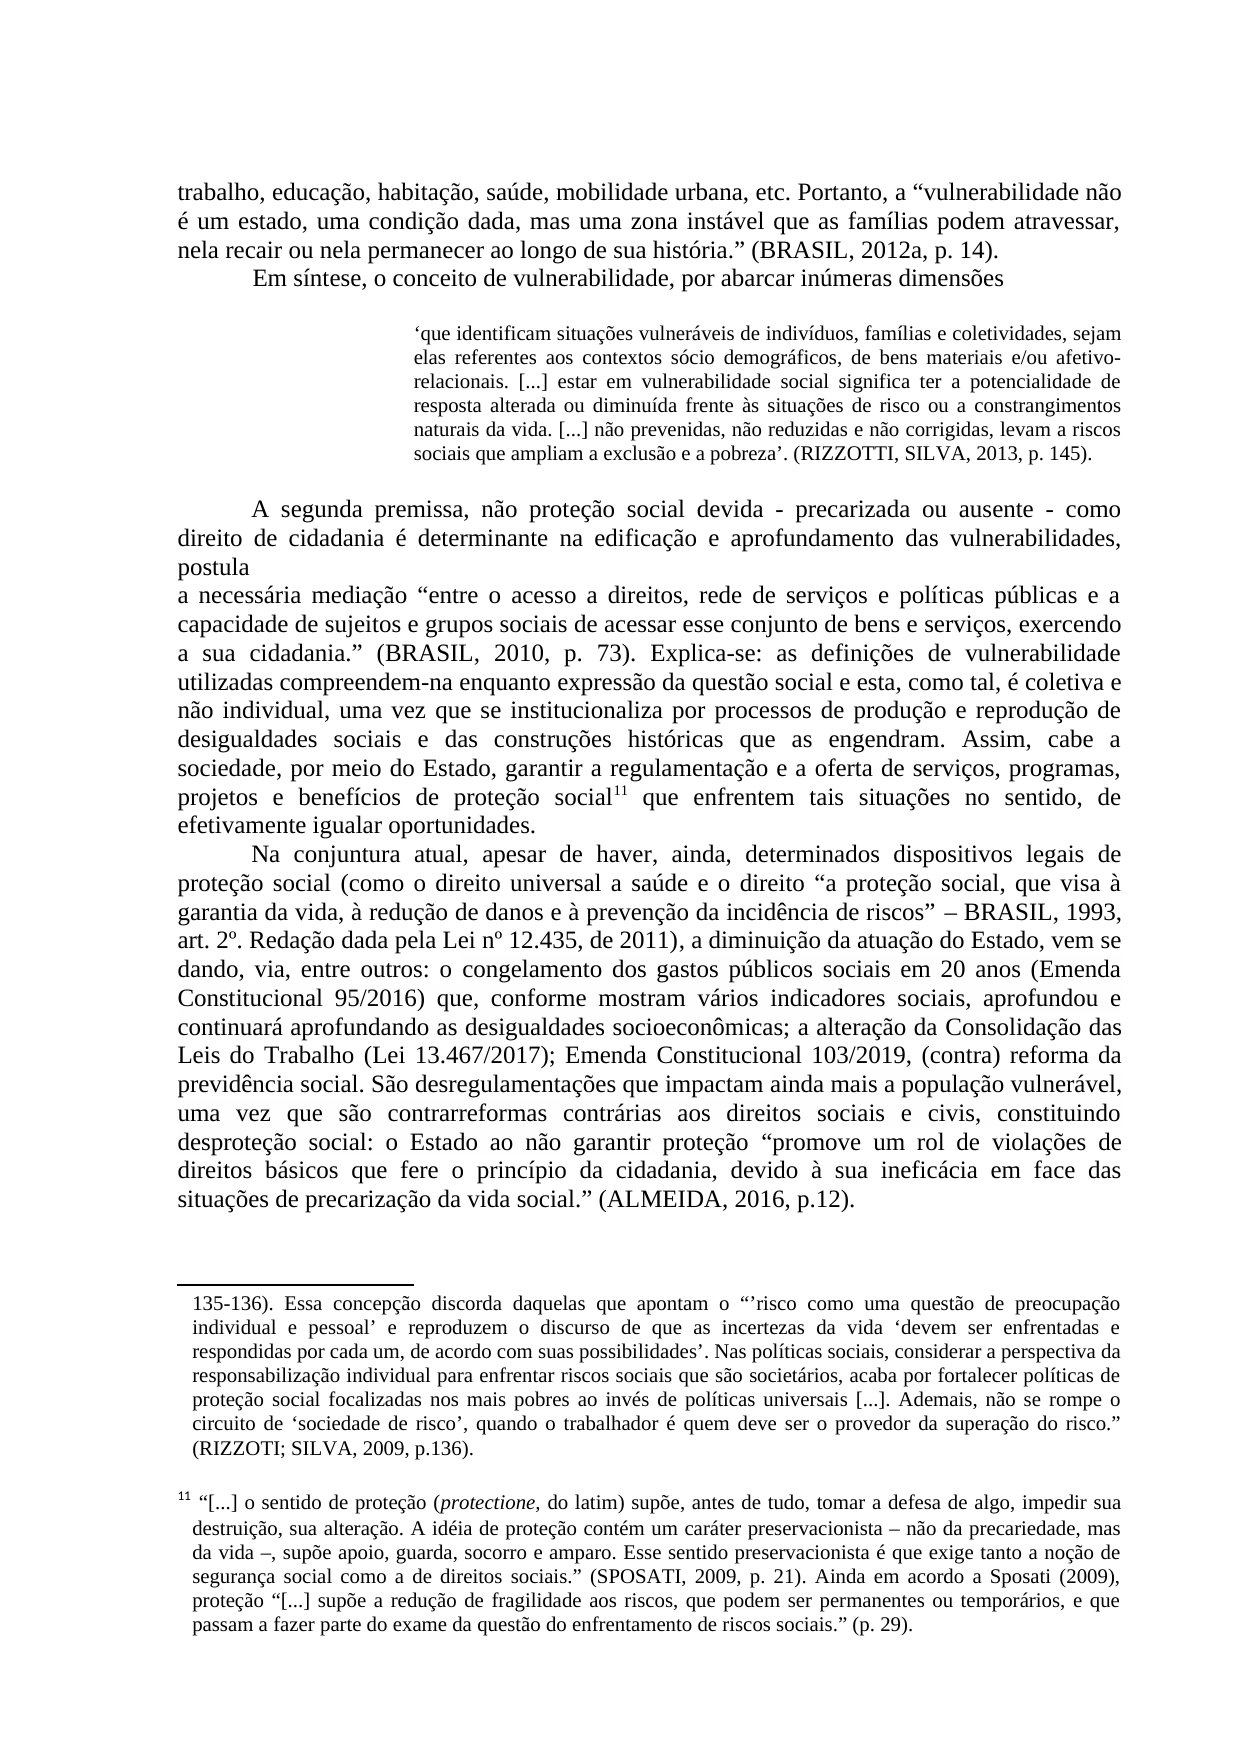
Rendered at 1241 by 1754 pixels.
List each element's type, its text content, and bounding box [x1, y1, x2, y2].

text Na conjuntura atual, apesar de haver, ainda, determinados dispositivos legais de proteção social (como o direito universal a saúde e o direito “a proteção social, que visa à garantia da vida, à redução de danos e à prevenção da incidência de riscos” – BRASIL, 1993, art. 2º. Redação dada pela Lei nº 12.435, de 2011), a diminuição da atuação do Estado, vem se dando, via, entre outros: o congelamento dos gastos públicos sociais em 20 anos (Emenda Constitucional 95/2016) que, conforme mostram vários indicadores sociais, aprofundou e continuará aprofundando as desigualdades socioeconômicas; a alteração da Consolidação das Leis do Trabalho (Lei 13.467/2017); Emenda Constitucional 103/2019, (contra) reforma da previdência social. São desregulamentações que impactam ainda mais a população vulnerável, uma vez que são contrarreformas contrárias aos direitos sociais e civis, constituindo desproteção social: o Estado ao não garantir proteção “promove um rol de violações de direitos básicos que fere o princípio da cidadania, devido à sua ineficácia em face das situações de precarização da vida social.” (ALMEIDA, 2016, p.12). [177, 1012, 1122, 1098]
list ‘que identificam situações vulneráveis de indivíduos, famílias e coletividades, sejam elas referentes aos contextos sócio demográficos, de bens materiais e/ou afetivo-relacionais. [...] estar em vulnerabilidade social significa ter a potencialidade de resposta alterada ou diminuída frente às situações de risco ou a constrangimentos naturais da vida. [...] não prevenidas, não reduzidas e não corrigidas, levam a riscos sociais que ampliam a exclusão e a pobreza’. (RIZZOTTI, SILVA, 2013, p. 145). [413, 321, 1122, 465]
text A segunda premissa, não proteção social devida - precarizada ou ausente - como direito de cidadania é determinante na edificação e aprofundamento das vulnerabilidades, postula [177, 494, 1122, 580]
text Na conjuntura atual, apesar de haver, ainda, determinados dispositivos legais de proteção social (como o direito universal a saúde e o direito “a proteção social, que visa à garantia da vida, à redução de danos e à prevenção da incidência de riscos” – BRASIL, 1993, art. 2º. Redação dada pela Lei nº 12.435, de 2011), a diminuição da atuação do Estado, vem se dando, via, entre outros: o congelamento dos gastos públicos sociais em 20 anos (Emenda Constitucional 95/2016) que, conforme mostram vários indicadores sociais, aprofundou e continuará aprofundando as desigualdades socioeconômicas; a alteração da Consolidação das Leis do Trabalho (Lei 13.467/2017); Emenda Constitucional 103/2019, (contra) reforma da previdência social. São desregulamentações que impactam ainda mais a população vulnerável, uma vez que são contrarreformas contrárias aos direitos sociais e civis, constituindo desproteção social: o Estado ao não garantir proteção “promove um rol de violações de direitos básicos que fere o princípio da cidadania, devido à sua ineficácia em face das situações de precarização da vida social.” (ALMEIDA, 2016, p.12). [177, 1127, 1122, 1213]
text a necessária mediação “entre o acesso a direitos, rede de serviços e políticas públicas e a capacidade de sujeitos e grupos sociais de acessar esse conjunto de bens e serviços, exercendo a sua cidadania.” (BRASIL, 2010, p. 73). Explica-se: as definições de vulnerabilidade utilizadas compreendem-na enquanto expressão da questão social e esta, como tal, é coletiva e não individual, uma vez que se institucionaliza por processos de produção e reprodução de desigualdades sociais e das construções históricas que as engendram. Assim, cabe a sociedade, por meio do Estado, garantir a regulamentação e a oferta de serviços, programas, projetos e benefícios de proteção social que enfrentem tais situações no sentido, de efetivamente igualar oportunidades. [177, 580, 1122, 839]
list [177, 177, 1122, 263]
list Em síntese, o conceito de vulnerabilidade, por abarcar inúmeras dimensões [177, 263, 1122, 292]
text Na conjuntura atual, apesar de haver, ainda, determinados dispositivos legais de proteção social (como o direito universal a saúde e o direito “a proteção social, que visa à garantia da vida, à redução de danos e à prevenção da incidência de riscos” – BRASIL, 1993, art. 2º. Redação dada pela Lei nº 12.435, de 2011), a diminuição da atuação do Estado, vem se dando, via, entre outros: o congelamento dos gastos públicos sociais em 20 anos (Emenda Constitucional 95/2016) que, conforme mostram vários indicadores sociais, aprofundou e continuará aprofundando as desigualdades socioeconômicas; a alteração da Consolidação das Leis do Trabalho (Lei 13.467/2017); Emenda Constitucional 103/2019, (contra) reforma da previdência social. São desregulamentações que impactam ainda mais a população vulnerável, uma vez que são contrarreformas contrárias aos direitos sociais e civis, constituindo desproteção social: o Estado ao não garantir proteção “promove um rol de violações de direitos básicos que fere o princípio da cidadania, devido à sua ineficácia em face das situações de precarização da vida social.” (ALMEIDA, 2016, p.12). [177, 839, 1122, 983]
